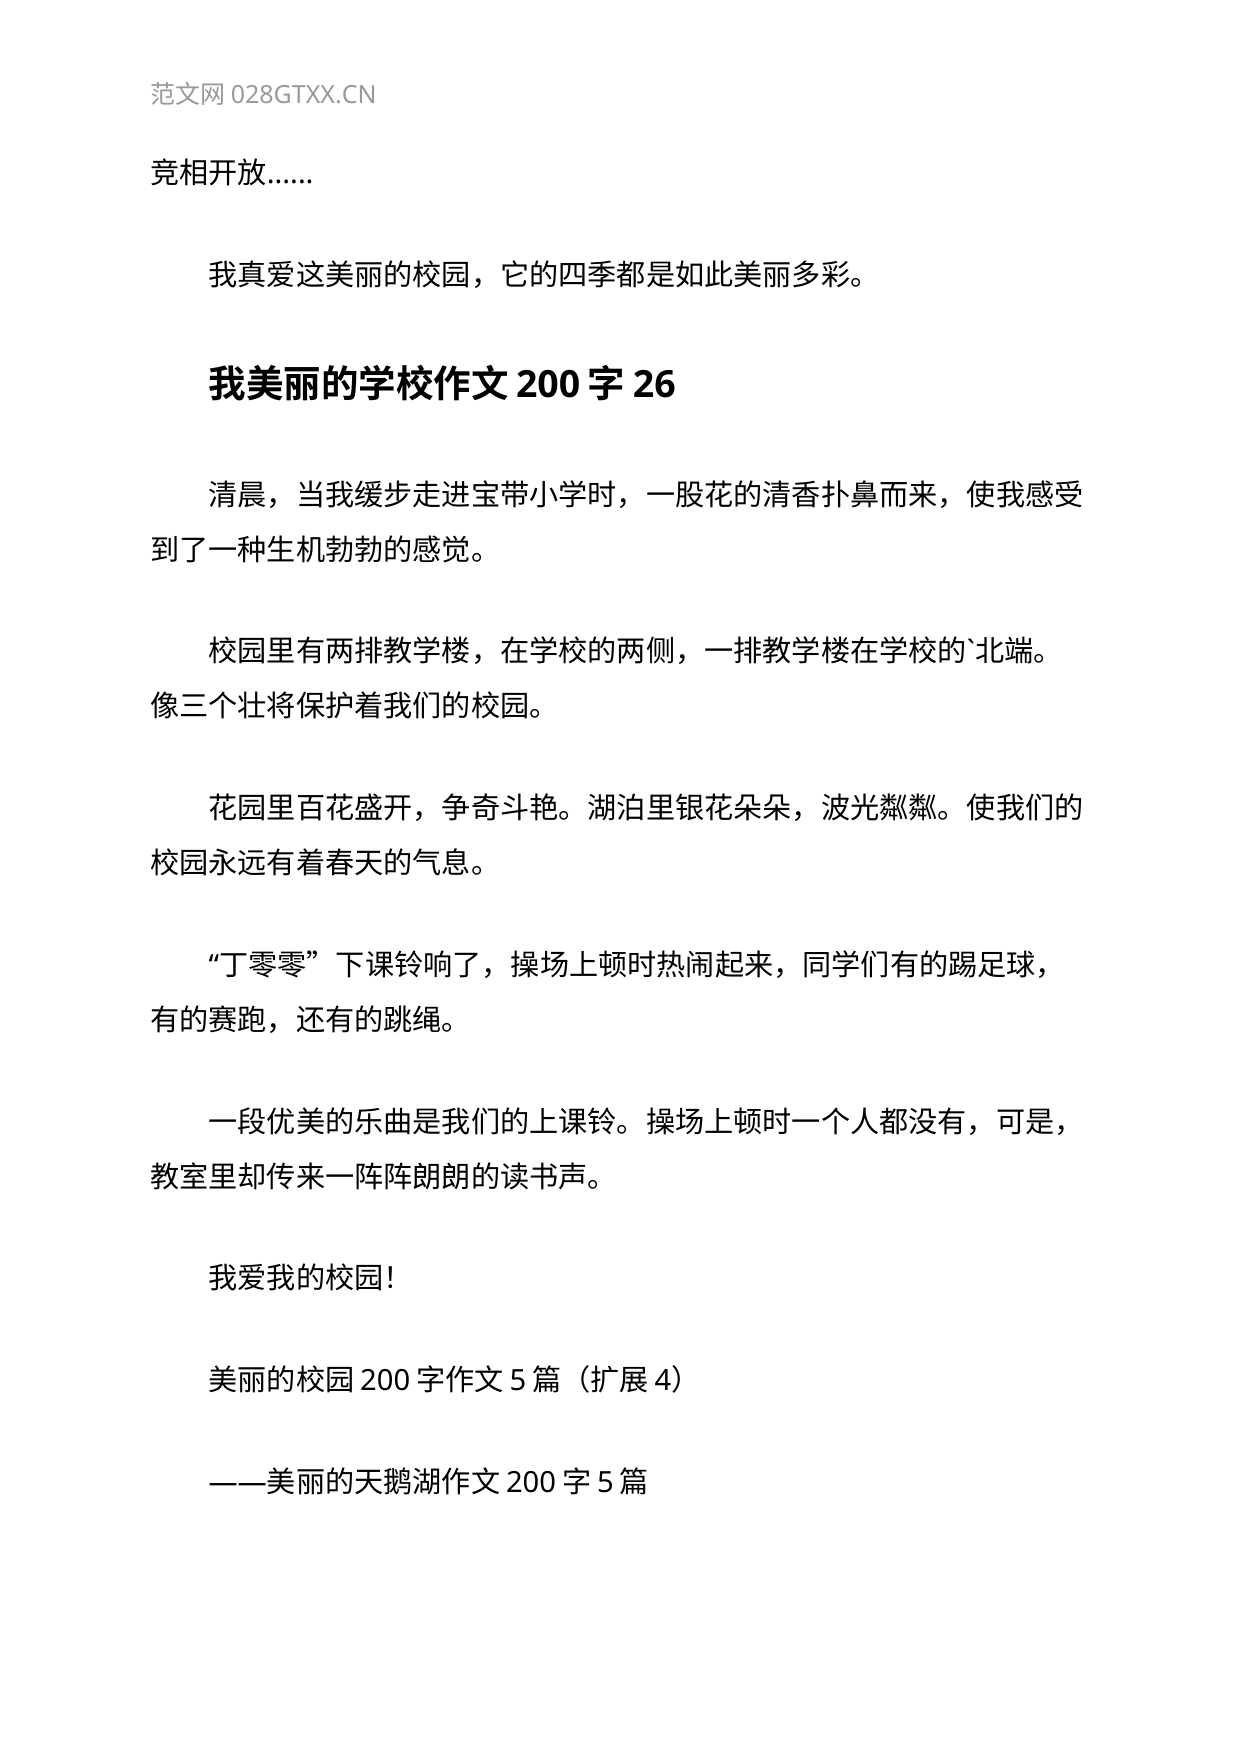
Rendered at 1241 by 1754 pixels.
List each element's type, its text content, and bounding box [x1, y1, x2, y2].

text 花园里百花盛开，争奇斗艳。湖泊里银花朵朵，波光粼粼。使我们的校园永远有着春天的气息。 [150, 785, 1090, 882]
text 我爱我的校园！ [150, 1255, 1090, 1297]
text 校园里有两排教学楼，在学校的两侧，一排教学楼在学校的`北端。像三个壮将保护着我们的校园。 [150, 628, 1090, 725]
text 一段优美的乐曲是我们的上课铃。操场上顿时一个人都没有，可是，教室里却传来一阵阵朗朗的读书声。 [150, 1098, 1090, 1195]
text ——美丽的天鹅湖作文200字5篇 [150, 1459, 1090, 1501]
text 清晨，当我缓步走进宝带小学时，一股花的清香扑鼻而来，使我感受到了一种生机勃勃的感觉。 [150, 471, 1090, 568]
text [150, 150, 1090, 192]
text 我真爱这美丽的校园，它的四季都是如此美丽多彩。 [150, 252, 1090, 294]
text “丁零零”下课铃响了，操场上顿时热闹起来，同学们有的踢足球，有的赛跑，还有的跳绳。 [150, 941, 1090, 1039]
text 我美丽的学校作文200字26 [150, 354, 1090, 408]
text 美丽的校园200字作文5篇（扩展4） [150, 1357, 1090, 1399]
